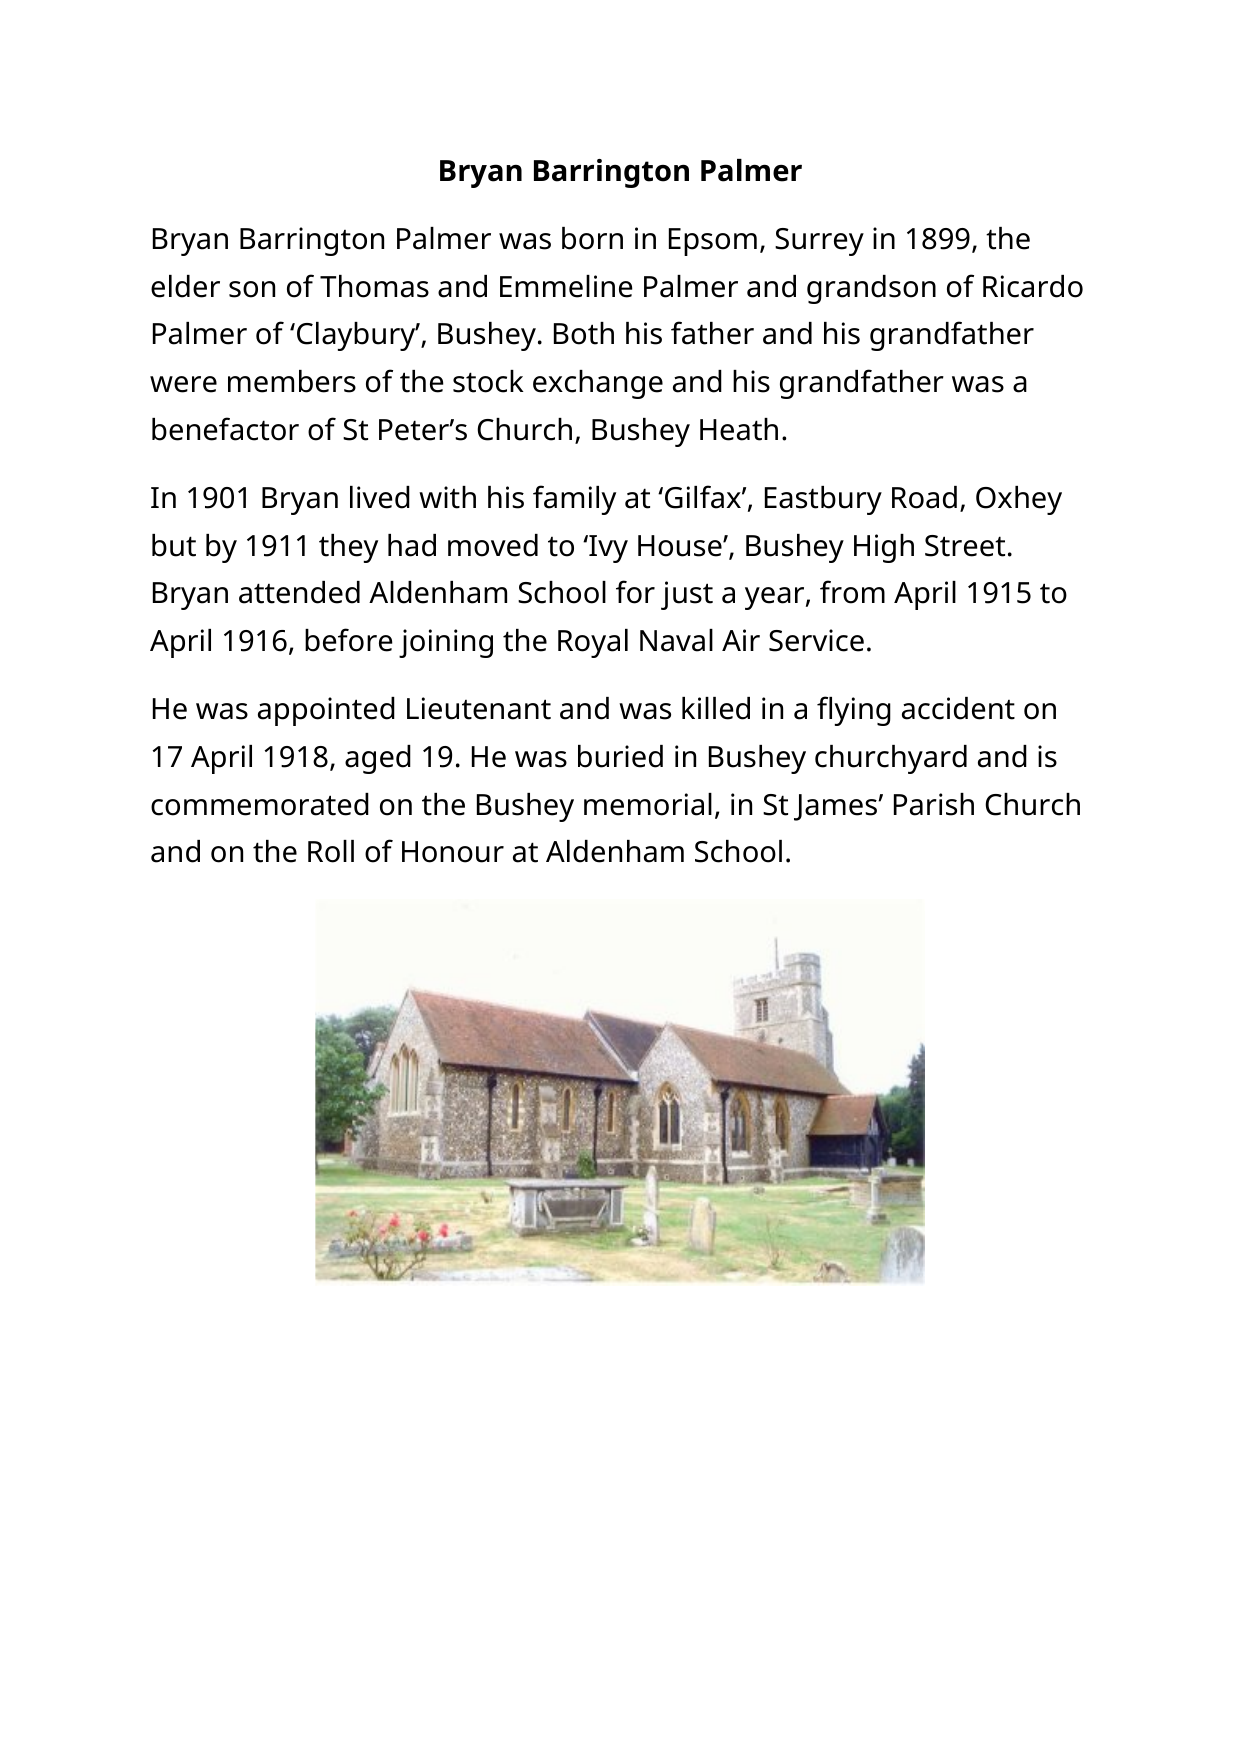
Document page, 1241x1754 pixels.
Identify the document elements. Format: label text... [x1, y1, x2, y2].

text Bryan Barrington Palmer [150, 150, 1090, 190]
text He was appointed Lieutenant and was killed in a flying accident on 17 April 1918, aged 19. He was buried in Bushey churchyard and is commemorated on the Bushey memorial, in St James’ Parish Church and on the Roll of Honour at Aldenham School. [150, 688, 1090, 871]
text In 1901 Bryan lived with his family at ‘Gilfax’, Eastbury Road, Oxhey but by 1911 they had moved to ‘Ivy House’, Bushey High Street. Bryan attended Aldenham School for just a year, from April 1915 to April 1916, before joining the Royal Naval Air Service. [150, 477, 1090, 660]
picture [315, 899, 925, 1286]
text Bryan Barrington Palmer was born in Epsom, Surrey in 1899, the elder son of Thomas and Emmeline Palmer and grandson of Ricardo Palmer of ‘Claybury’, Bushey. Both his father and his grandfather were members of the stock exchange and his grandfather was a benefactor of St Peter’s Church, Bushey Heath. [150, 218, 1090, 448]
